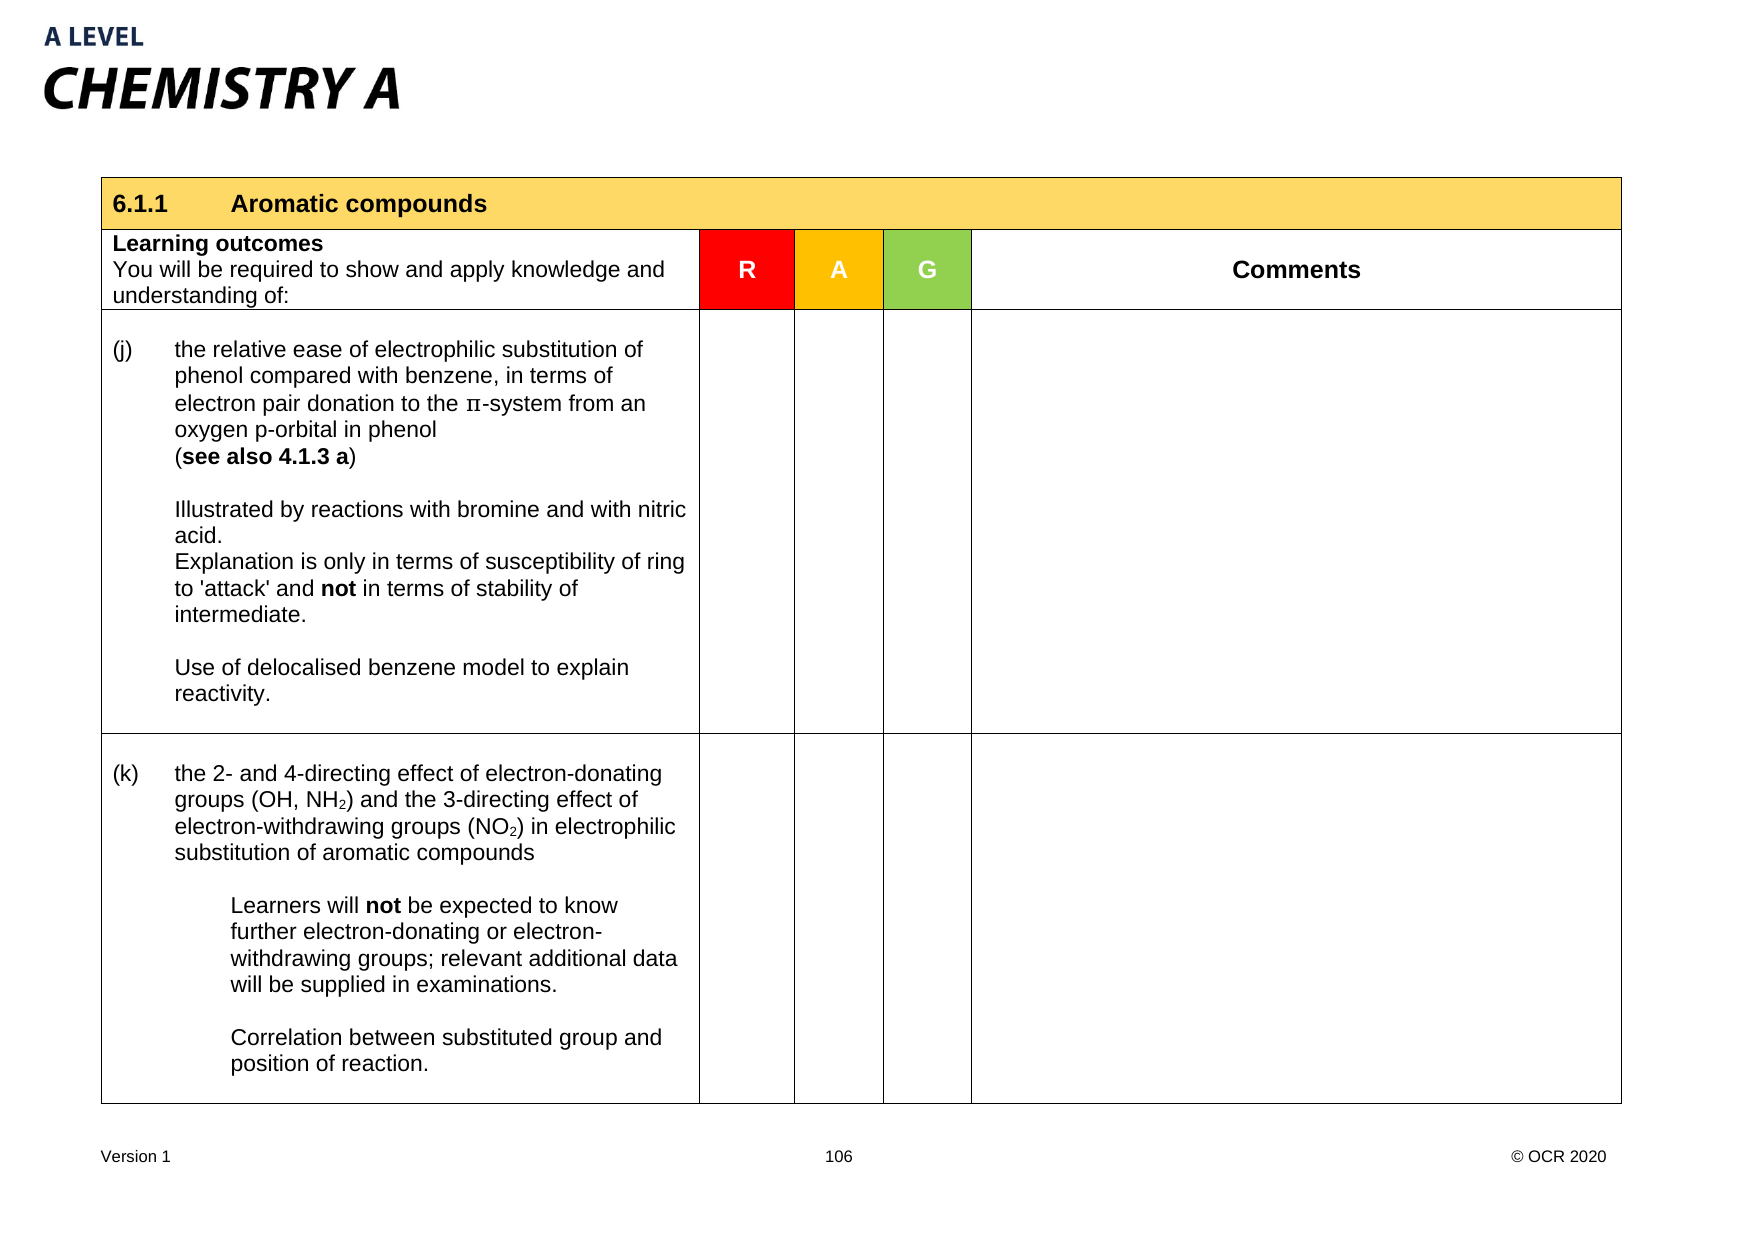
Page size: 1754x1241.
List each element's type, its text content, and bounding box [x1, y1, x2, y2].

table_cell [972, 734, 1621, 1103]
table_cell [884, 734, 971, 1103]
table_cell R [700, 230, 794, 309]
table_cell (j) the relative ease of electrophilic substitution of phenol compared with benzene, in terms of electron pair donation to the π-system from an oxygen p-orbital in phenol (see also 4.1.3 a) Illustrated by reactions with bromine and with nitric acid. Explanation is only in terms of susceptibility of ring to 'attack' and not in terms of stability of intermediate. Use of delocalised benzene model to explain reactivity. [102, 310, 699, 733]
table_cell [795, 310, 883, 733]
table_cell Comments [972, 230, 1621, 309]
table_cell [700, 310, 794, 733]
table_cell A [795, 230, 883, 309]
table_cell G [884, 230, 971, 309]
table_cell [795, 734, 883, 1103]
table_cell (k) the 2- and 4-directing effect of electron-donating groups (OH, NH2) and the 3-directing effect of electron-withdrawing groups (NO2) in electrophilic substitution of aromatic compounds Learners will not be expected to know further electron-donating or electron- withdrawing groups; relevant additional data will be supplied in examinations. Correlation between substituted group and position of reaction. [102, 734, 699, 1103]
table_cell [972, 310, 1621, 733]
picture [0, 0, 1754, 176]
table_cell [884, 310, 971, 733]
table_header 6.1.1 Aromatic compounds [102, 178, 1621, 229]
table_cell Learning outcomes You will be required to show and apply knowledge and understanding of: [102, 230, 699, 309]
table_cell [700, 734, 794, 1103]
